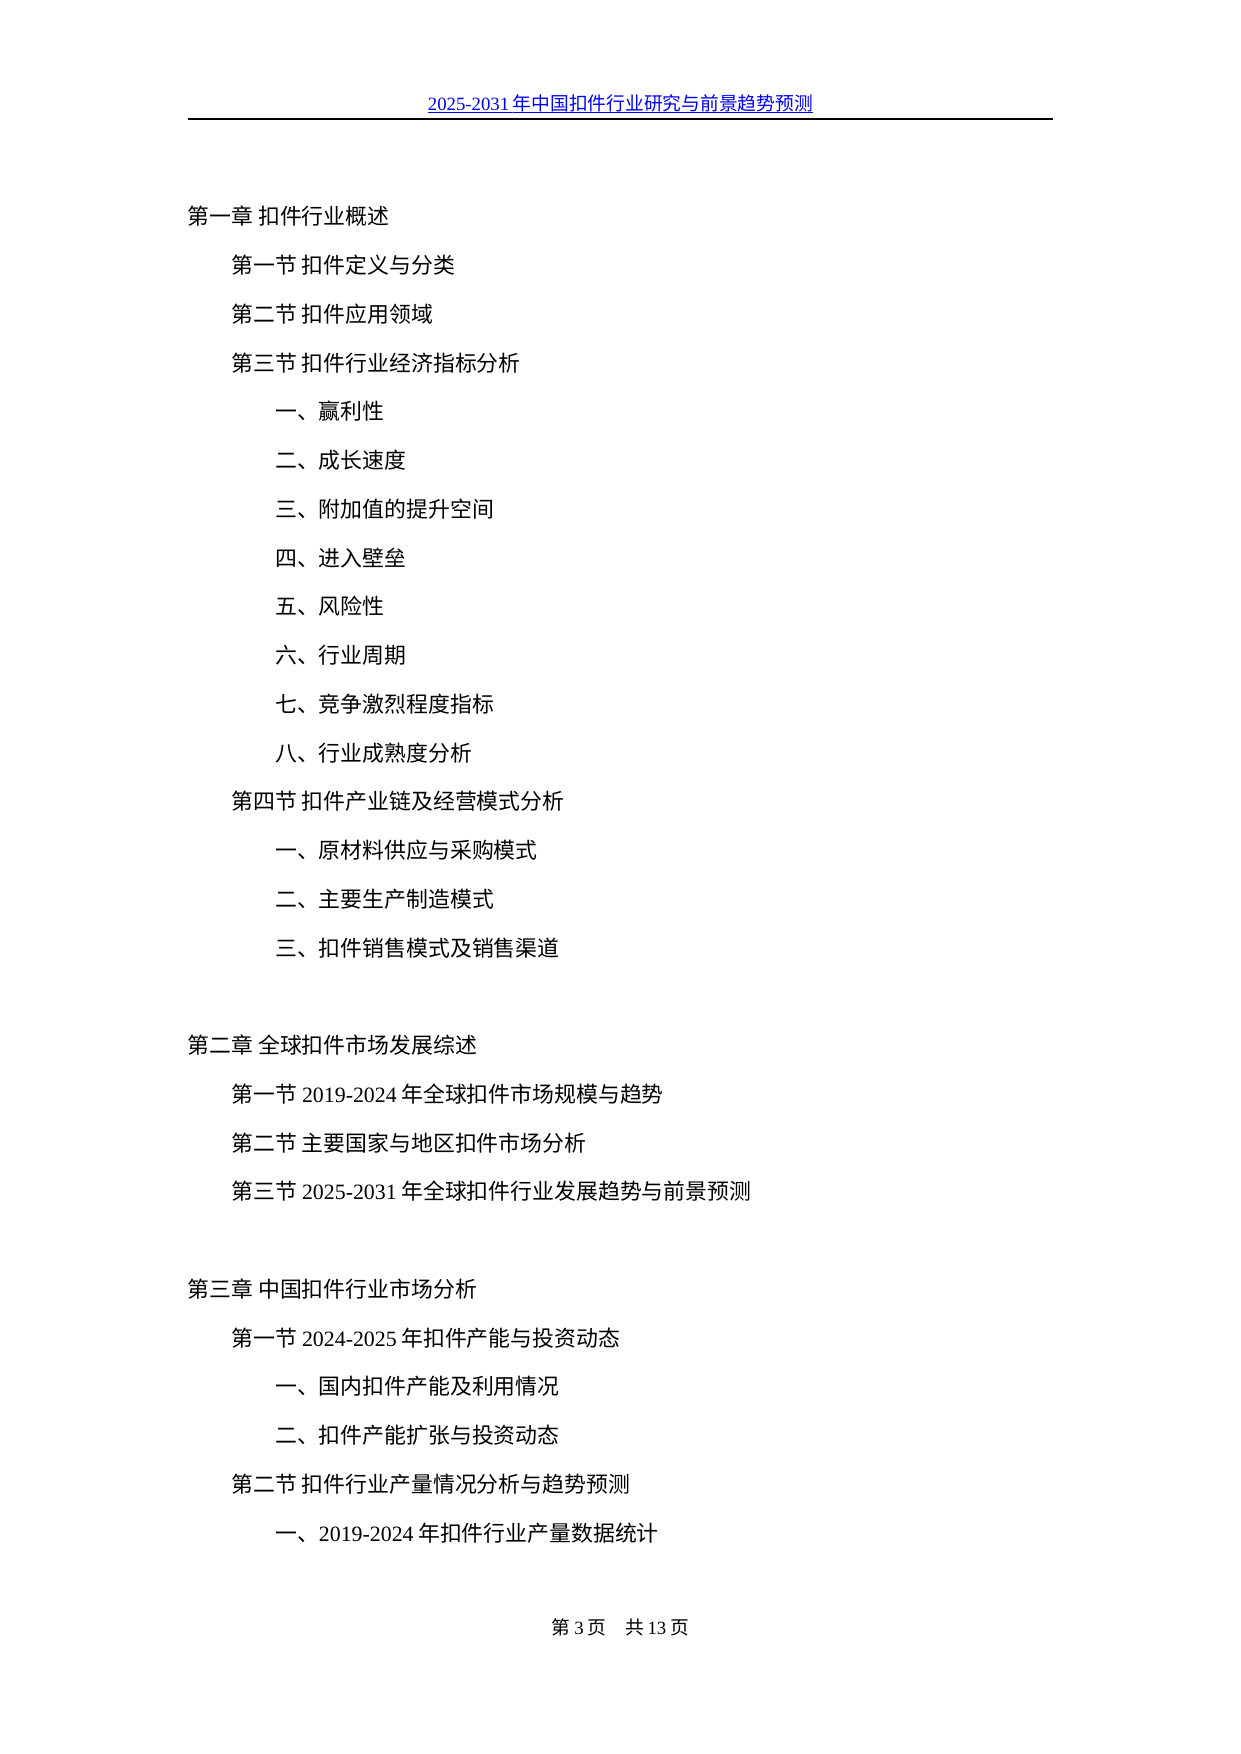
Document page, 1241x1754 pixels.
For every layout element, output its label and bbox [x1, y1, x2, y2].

text [187, 150, 1053, 1548]
